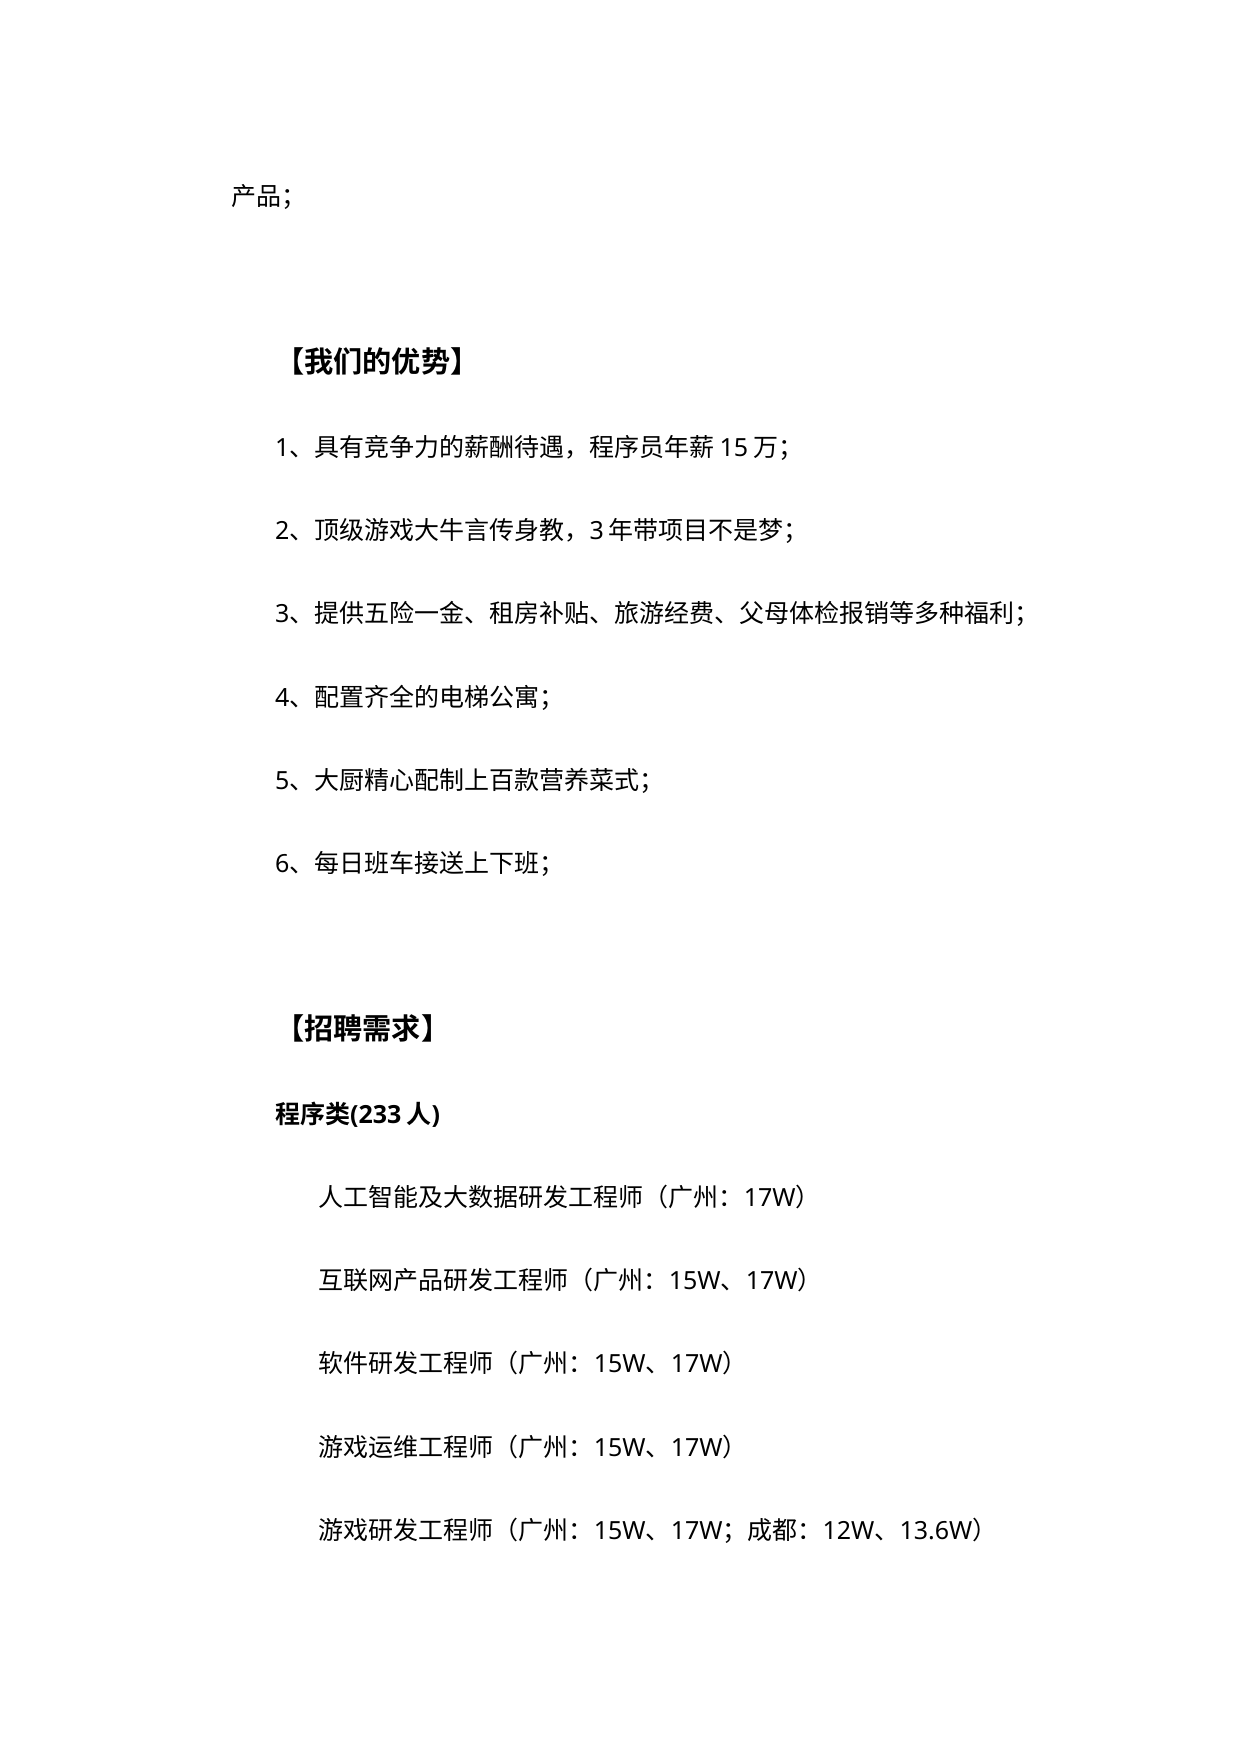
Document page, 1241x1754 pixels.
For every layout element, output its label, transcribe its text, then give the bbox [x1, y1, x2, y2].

list 6、每日班车接送上下班； [231, 829, 1053, 894]
list 2、顶级游戏大牛言传身教，3年带项目不是梦； [231, 496, 1053, 561]
list 人工智能及大数据研发工程师（广州：17W） [275, 1163, 1053, 1228]
list 1、具有竞争力的薪酬待遇，程序员年薪15万； [231, 413, 1053, 478]
list 【招聘需求】 [231, 994, 1053, 1059]
text 【我们的优势】 [231, 327, 1053, 392]
list 4、配置齐全的电梯公寓； [231, 663, 1053, 728]
list 3、提供五险一金、租房补贴、旅游经费、父母体检报销等多种福利； [231, 579, 1053, 644]
list 程序类(233人) [231, 1080, 1053, 1145]
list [231, 162, 1053, 227]
list 游戏运维工程师（广州：15W、17W） [275, 1413, 1053, 1478]
list 互联网产品研发工程师（广州：15W、17W） [275, 1246, 1053, 1311]
list 5、大厨精心配制上百款营养菜式； [231, 746, 1053, 811]
list 游戏研发工程师（广州：15W、17W；成都：12W、13.6W） [275, 1496, 1053, 1561]
list 软件研发工程师（广州：15W、17W） [275, 1329, 1053, 1394]
